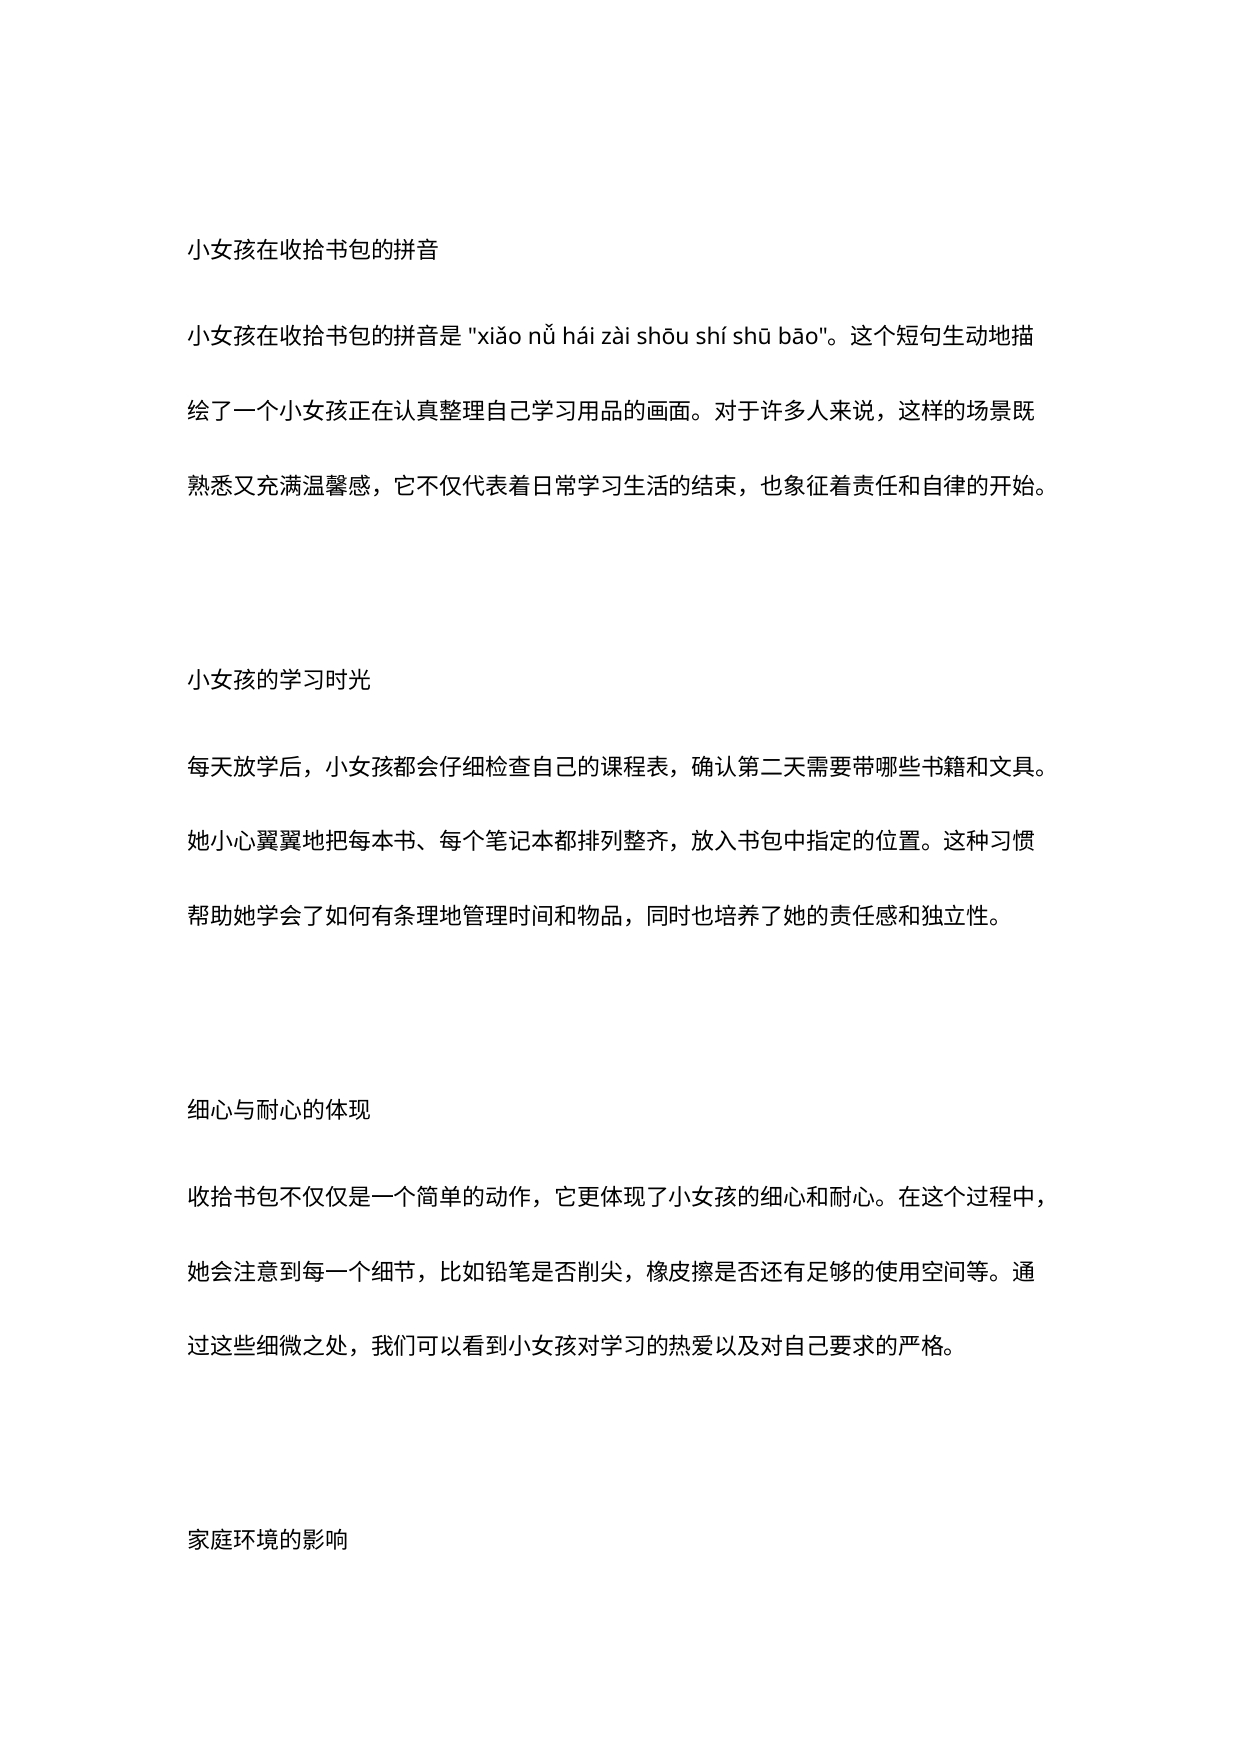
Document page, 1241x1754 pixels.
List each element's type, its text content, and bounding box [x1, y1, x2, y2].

text 小女孩在收拾书包的拼音是 "xiǎo nǚ hái zài shōu shí shū bāo"。这个短句生动地描绘了一个小女孩正在认真整理自己学习用品的画面。对于许多人来说，这样的场景既熟悉又充满温馨感，它不仅代表着日常学习生活的结束，也象征着责任和自律的开始。 [187, 302, 1053, 517]
text 小女孩在收拾书包的拼音 [187, 216, 1053, 281]
text 细心与耐心的体现 [187, 1076, 1053, 1141]
text 小女孩的学习时光 [187, 646, 1053, 711]
text 收拾书包不仅仅是一个简单的动作，它更体现了小女孩的细心和耐心。在这个过程中，她会注意到每一个细节，比如铅笔是否削尖，橡皮擦是否还有足够的使用空间等。通过这些细微之处，我们可以看到小女孩对学习的热爱以及对自己要求的严格。 [187, 1163, 1053, 1377]
text 每天放学后，小女孩都会仔细检查自己的课程表，确认第二天需要带哪些书籍和文具。她小心翼翼地把每本书、每个笔记本都排列整齐，放入书包中指定的位置。这种习惯帮助她学会了如何有条理地管理时间和物品，同时也培养了她的责任感和独立性。 [187, 733, 1053, 947]
text 家庭环境的影响 [187, 1506, 1053, 1571]
